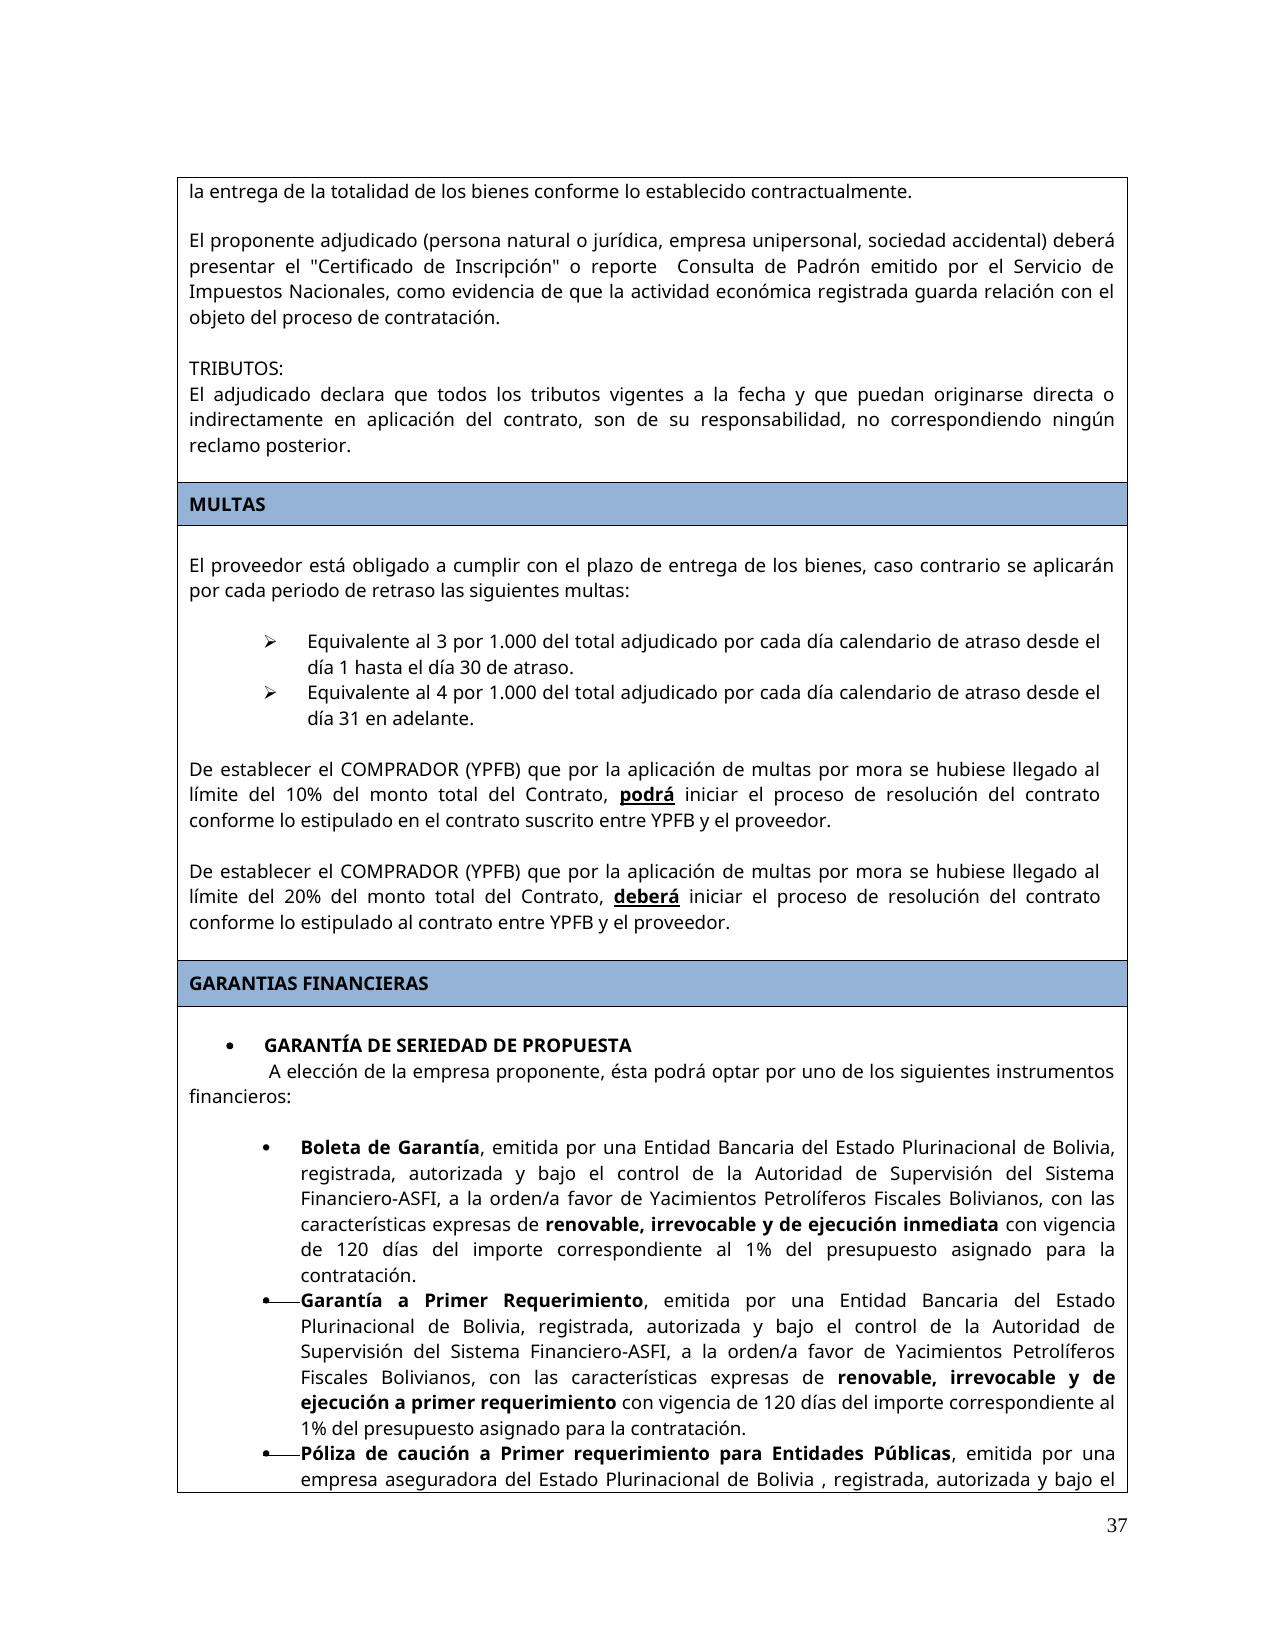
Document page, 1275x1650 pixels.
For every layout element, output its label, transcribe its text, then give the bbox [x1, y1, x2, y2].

table_cell El proveedor está obligado a cumplir con el plazo de entrega de los bienes, caso contrario se aplicarán por cada periodo de retraso las siguientes multas: Equivalente al 3 por 1.000 del total adjudicado por cada día calendario de atraso desde el día 1 hasta el día 30 de atraso. Equivalente al 4 por 1.000 del total adjudicado por cada día calendario de atraso desde el día 31 en adelante. De establecer el COMPRADOR (YPFB) que por la aplicación de multas por mora se hubiese llegado al límite del 10% del monto total del Contrato, podrá iniciar el proceso de resolución del contrato conforme lo estipulado en el contrato suscrito entre YPFB y el proveedor. De establecer el COMPRADOR (YPFB) que por la aplicación de multas por mora se hubiese llegado al límite del 20% del monto total del Contrato, deberá iniciar el proceso de resolución del contrato conforme lo estipulado al contrato entre YPFB y el proveedor. [178, 526, 1127, 960]
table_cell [178, 1007, 1127, 1492]
table_cell MULTAS [178, 483, 1127, 525]
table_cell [178, 178, 1127, 482]
table_cell GARANTIAS FINANCIERAS [178, 961, 1127, 1006]
